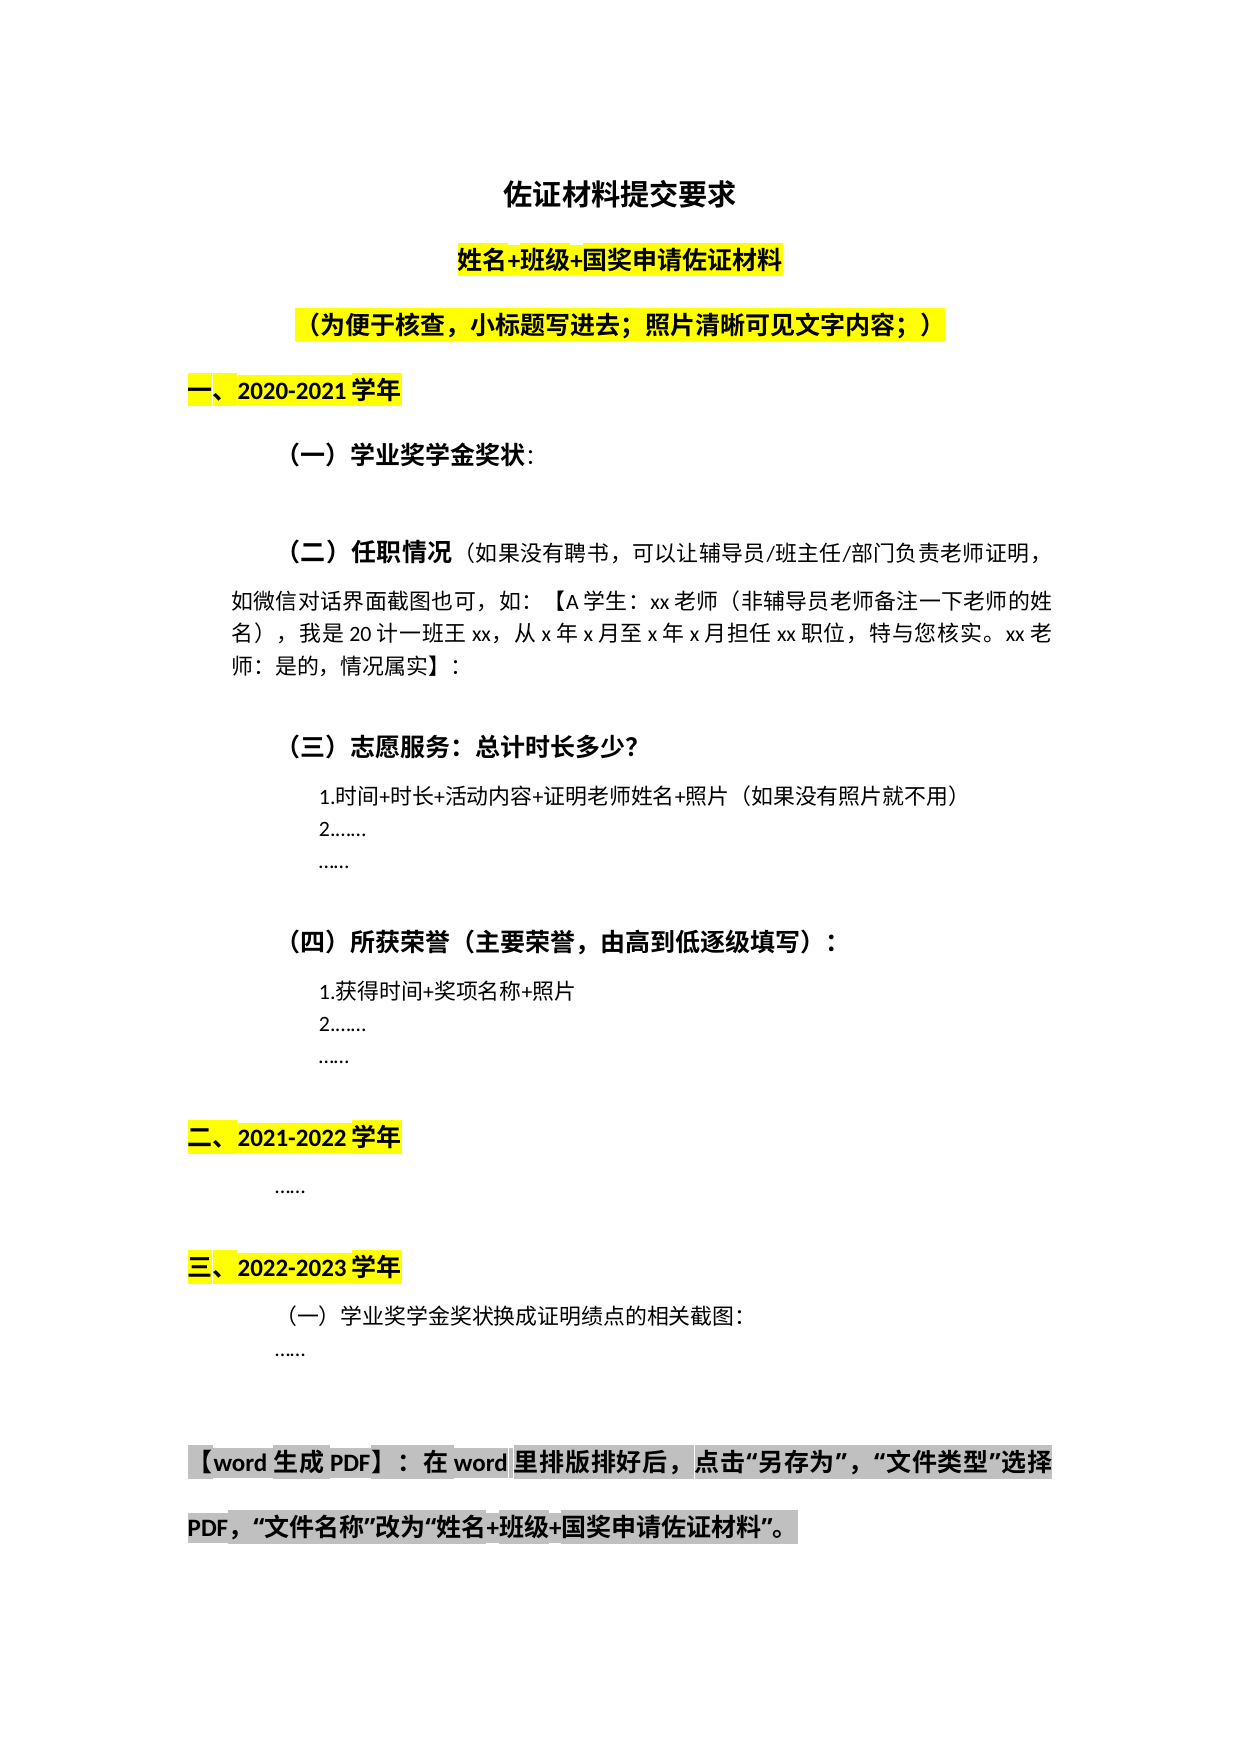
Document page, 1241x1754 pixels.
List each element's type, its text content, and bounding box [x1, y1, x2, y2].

text 1.时间+时长+活动内容+证明老师姓名+照片（如果没有照片就不用） [275, 779, 1053, 812]
text 【word生成PDF】：在word里排版排好后，点击“另存为”，“文件类型”选择PDF，“文件名称”改为“姓名+班级+国奖申请佐证材料”。 [187, 1429, 1053, 1559]
text （四）所获荣誉（主要荣誉，由高到低逐级填写）： [231, 909, 1053, 974]
text （为便于核查，小标题写进去；照片清晰可见文字内容；） [187, 292, 1053, 357]
text （三）志愿服务：总计时长多少？ [231, 714, 1053, 779]
text 2.…… [275, 812, 1053, 844]
text （一）学业奖学金奖状： [231, 422, 1053, 487]
text …… [275, 844, 1053, 877]
text （一）学业奖学金奖状换成证明绩点的相关截图： [231, 1299, 1053, 1332]
text 佐证材料提交要求 [187, 162, 1053, 227]
text 一、2020-2021学年 [187, 357, 1053, 422]
text …… [187, 1169, 1053, 1202]
text 姓名+班级+国奖申请佐证材料 [187, 227, 1053, 292]
text （二）任职情况（如果没有聘书，可以让辅导员/班主任/部门负责老师证明，如微信对话界面截图也可，如：【A学生：xx老师（非辅导员老师备注一下老师的姓名），我是20计一班王xx，从x年x月至x年x月担任xx职位，特与您核实。xx老师：是的，情况属实】： [231, 519, 1053, 682]
text 三、2022-2023学年 [187, 1234, 1053, 1299]
text 二、2021-2022学年 [187, 1104, 1053, 1169]
text 2.…… [275, 1007, 1053, 1039]
text 1.获得时间+奖项名称+照片 [275, 974, 1053, 1007]
text …… [231, 1332, 1053, 1364]
text …… [275, 1039, 1053, 1072]
